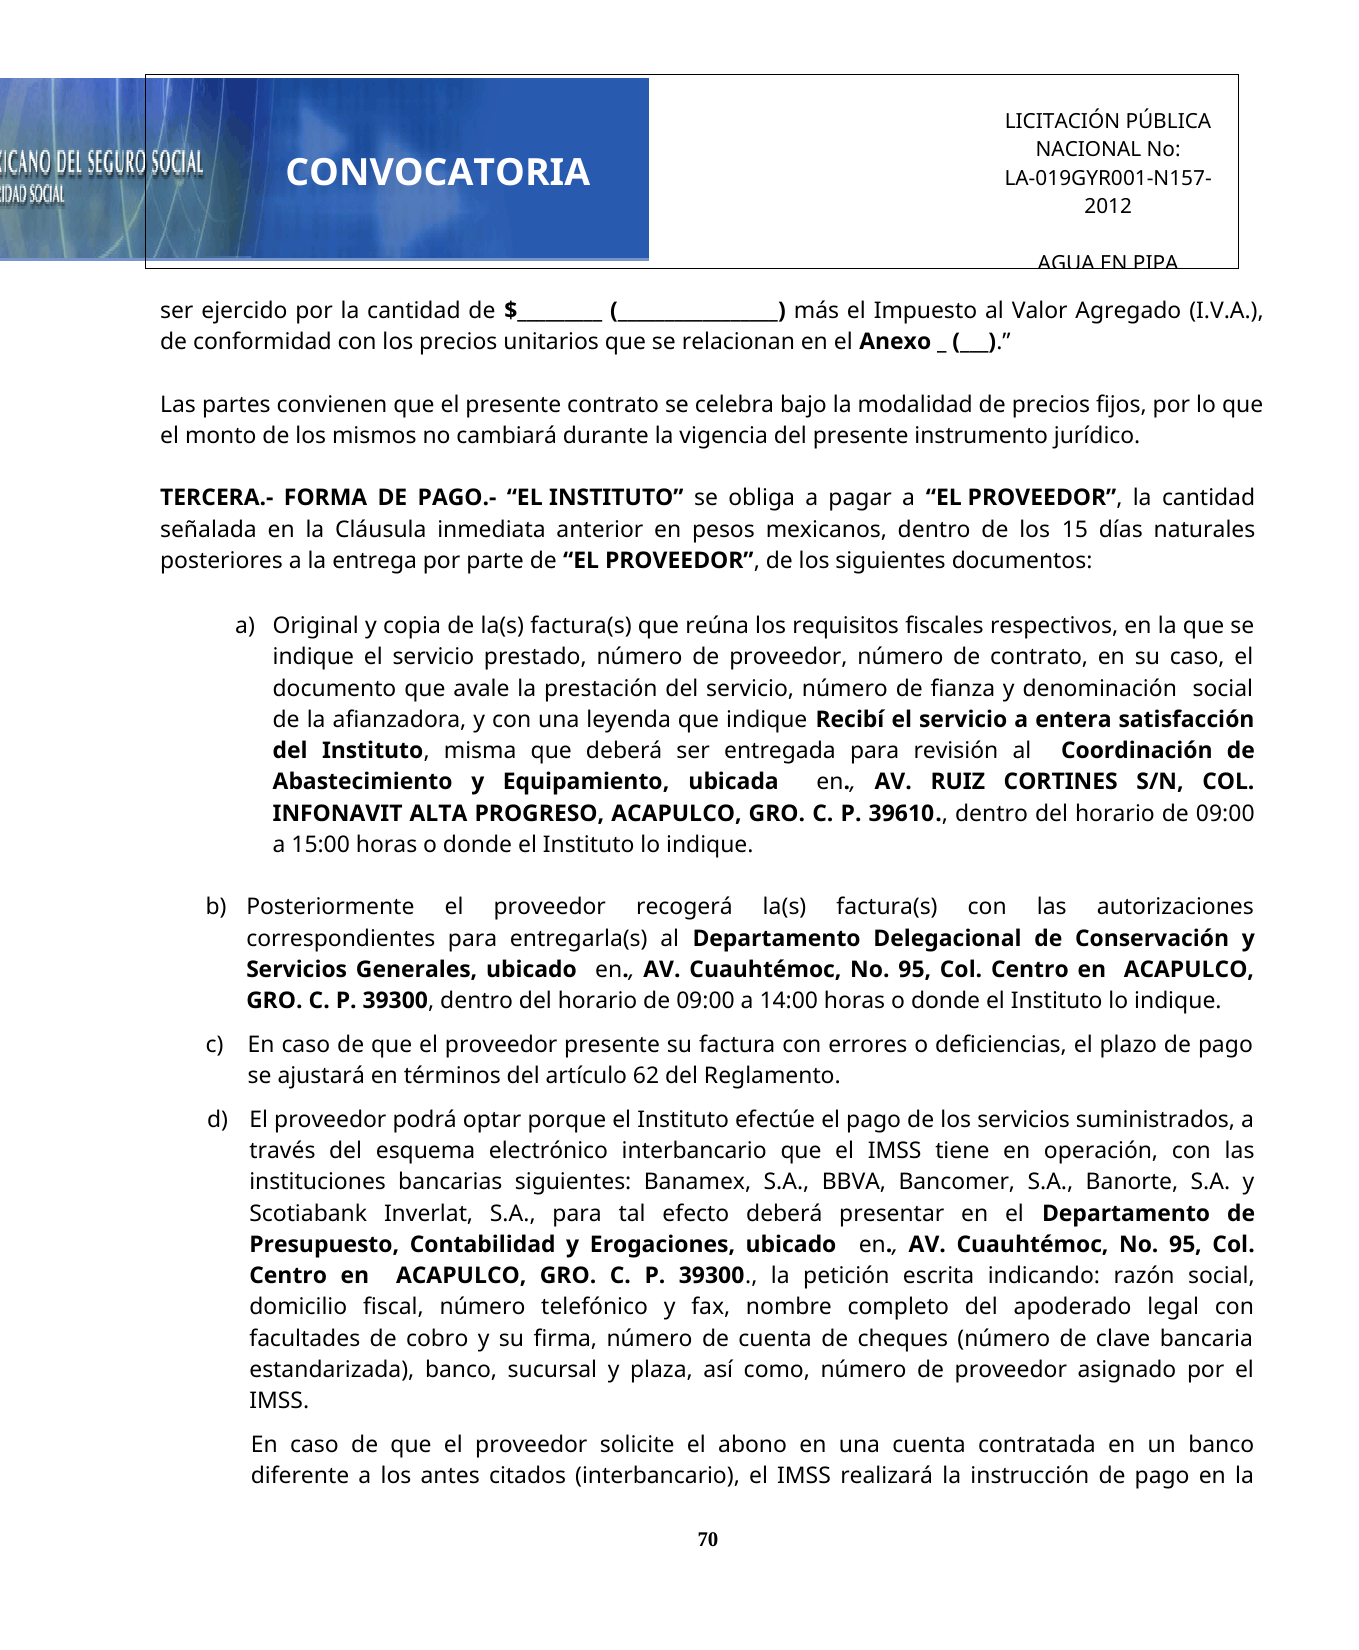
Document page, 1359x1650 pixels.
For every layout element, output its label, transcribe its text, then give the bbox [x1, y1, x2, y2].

picture [146, 78, 649, 261]
list Original y copia de la(s) factura(s) que reúna los requisitos fiscales respectivos, en la que se indique el servicio prestado, número de proveedor, número de contrato, en su caso, el documento que avale la prestación del servicio, número de fianza y denominación social de la afianzadora, y con una leyenda que indique Recibí el servicio a entera satisfacción del Instituto, misma que deberá ser entregada para revisión al Coordinación de Abastecimiento y Equipamiento, ubicada en., AV. RUIZ CORTINES S/N, COL. INFONAVIT ALTA PROGRESO, ACAPULCO, GRO. C. P. 39610., dentro del horario de 09:00 a 15:00 horas o donde el Instituto lo indique. [235, 609, 1255, 859]
text d) El proveedor podrá optar porque el Instituto efectúe el pago de los servicios suministrados, a través del esquema electrónico interbancario que el IMSS tiene en operación, con las instituciones bancarias siguientes: Banamex, S.A., BBVA, Bancomer, S.A., Banorte, S.A. y Scotiabank Inverlat, S.A., para tal efecto deberá presentar en el Departamento de Presupuesto, Contabilidad y Erogaciones, ubicado en., AV. Cuauhtémoc, No. 95, Col. Centro en ACAPULCO, GRO. C. P. 39300., la petición escrita indicando: razón social, domicilio fiscal, número telefónico y fax, nombre completo del apoderado legal con facultades de cobro y su firma, número de cuenta de cheques (número de clave bancaria estandarizada), banco, sucursal y plaza, así como, número de proveedor asignado por el IMSS. [207, 1103, 1255, 1415]
text c) En caso de que el proveedor presente su factura con errores o deficiencias, el plazo de pago se ajustará en términos del artículo 62 del Reglamento. [205, 1028, 1255, 1090]
text Las partes convienen que el presente contrato se celebra bajo la modalidad de precios fijos, por lo que el monto de los mismos no cambiará durante la vigencia del presente instrumento jurídico. [160, 387, 1265, 450]
text TERCERA.- FORMA DE PAGO.- “EL INSTITUTO” se obliga a pagar a “EL PROVEEDOR”, la cantidad señalada en la Cláusula inmediata anterior en pesos mexicanos, dentro de los 15 días naturales posteriores a la entrega por parte de “EL PROVEEDOR”, de los siguientes documentos: [160, 481, 1255, 575]
text b) Posteriormente el proveedor recogerá la(s) factura(s) con las autorizaciones correspondientes para entregarla(s) al Departamento Delegacional de Conservación y Servicios Generales, ubicado en., AV. Cuauhtémoc, No. 95, Col. Centro en ACAPULCO, GRO. C. P. 39300, dentro del horario de 09:00 a 14:00 horas o donde el Instituto lo indique. [205, 890, 1255, 1015]
picture [0, 78, 145, 261]
